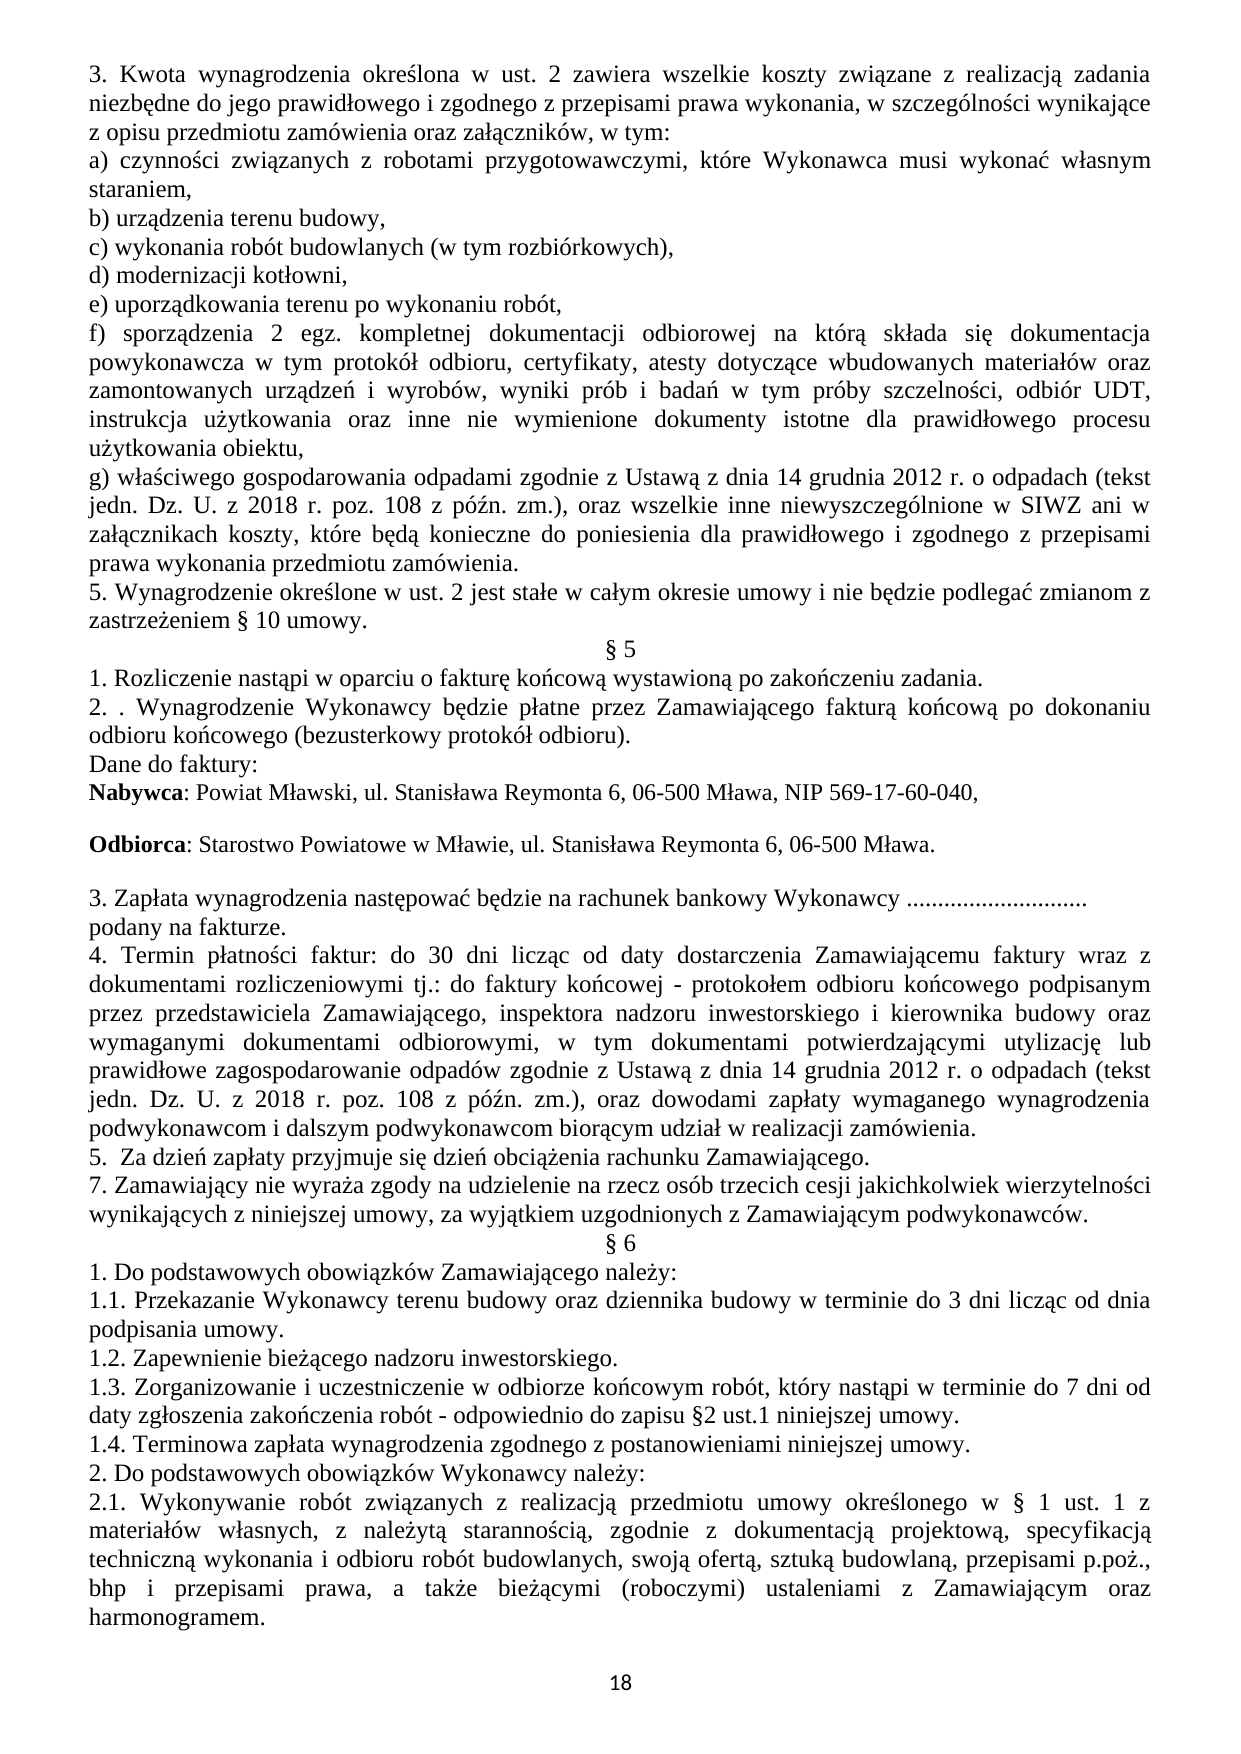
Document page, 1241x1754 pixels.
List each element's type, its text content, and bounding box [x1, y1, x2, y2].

text 1.1. Przekazanie Wykonawcy terenu budowy oraz dziennika budowy w terminie do 3 dni licząc od dnia podpisania umowy. [89, 1285, 1152, 1343]
text 1. Rozliczenie nastąpi w oparciu o fakturę końcową wystawioną po zakończeniu zadania. [89, 663, 1152, 692]
text 3. Kwota wynagrodzenia określona w ust. 2 zawiera wszelkie koszty związane z realizacją zadania niezbędne do jego prawidłowego i zgodnego z przepisami prawa wykonania, w szczególności wynikające z opisu przedmiotu zamówienia oraz załączników, w tym: [89, 59, 1152, 145]
text 1.3. Zorganizowanie i uczestniczenie w odbiorze końcowym robót, który nastąpi w terminie do 7 dni od daty zgłoszenia zakończenia robót - odpowiednio do zapisu §2 ust.1 niniejszej umowy. [89, 1372, 1152, 1429]
text 5. Wynagrodzenie określone w ust. 2 jest stałe w całym okresie umowy i nie będzie podlegać zmianom z zastrzeżeniem § 10 umowy. [89, 577, 1152, 634]
text 5. Za dzień zapłaty przyjmuje się dzień obciążenia rachunku Zamawiającego. [89, 1142, 1152, 1170]
text d) modernizacji kotłowni, [89, 260, 1152, 289]
text g) właściwego gospodarowania odpadami zgodnie z Ustawą z dnia 14 grudnia 2012 r. o odpadach (tekst jedn. Dz. U. z 2018 r. poz. 108 z późn. zm.), oraz wszelkie inne niewyszczególnione w SIWZ ani w załącznikach koszty, które będą konieczne do poniesienia dla prawidłowego i zgodnego z przepisami prawa wykonania przedmiotu zamówienia. [89, 462, 1152, 577]
text § 6 [89, 1228, 1152, 1257]
text Nabywca: Powiat Mławski, ul. Stanisława Reymonta 6, 06-500 Mława, NIP 569-17-60-040, [89, 778, 1152, 806]
text § 5 [89, 634, 1152, 663]
text e) uporządkowania terenu po wykonaniu robót, [89, 289, 1152, 318]
text 1.4. Terminowa zapłata wynagrodzenia zgodnego z postanowieniami niniejszej umowy. [89, 1429, 1152, 1458]
text Dane do faktury: [89, 749, 1152, 778]
text 2. Do podstawowych obowiązków Wykonawcy należy: [89, 1458, 1152, 1487]
text b) urządzenia terenu budowy, [89, 203, 1152, 232]
text Odbiorca: Starostwo Powiatowe w Mławie, ul. Stanisława Reymonta 6, 06-500 Mława. [89, 830, 1152, 858]
text 7. Zamawiający nie wyraża zgody na udzielenie na rzecz osób trzecich cesji jakichkolwiek wierzytelności wynikających z niniejszej umowy, za wyjątkiem uzgodnionych z Zamawiającym podwykonawców. [89, 1170, 1152, 1228]
text a) czynności związanych z robotami przygotowawczymi, które Wykonawca musi wykonać własnym staraniem, [89, 145, 1152, 203]
text 1.2. Zapewnienie bieżącego nadzoru inwestorskiego. [89, 1343, 1152, 1372]
text 4. Termin płatności faktur: do 30 dni licząc od daty dostarczenia Zamawiającemu faktury wraz z dokumentami rozliczeniowymi tj.: do faktury końcowej - protokołem odbioru końcowego podpisanym przez przedstawiciela Zamawiającego, inspektora nadzoru inwestorskiego i kierownika budowy oraz wymaganymi dokumentami odbiorowymi, w tym dokumentami potwierdzającymi utylizację lub prawidłowe zagospodarowanie odpadów zgodnie z Ustawą z dnia 14 grudnia 2012 r. o odpadach (tekst jedn. Dz. U. z 2018 r. poz. 108 z późn. zm.), oraz dowodami zapłaty wymaganego wynagrodzenia podwykonawcom i dalszym podwykonawcom biorącym udział w realizacji zamówienia. [89, 940, 1152, 1142]
text 2. . Wynagrodzenie Wykonawcy będzie płatne przez Zamawiającego fakturą końcową po dokonaniu odbioru końcowego (bezusterkowy protokół odbioru). [89, 692, 1152, 749]
text f) sporządzenia 2 egz. kompletnej dokumentacji odbiorowej na którą składa się dokumentacja powykonawcza w tym protokół odbioru, certyfikaty, atesty dotyczące wbudowanych materiałów oraz zamontowanych urządzeń i wyrobów, wyniki prób i badań w tym próby szczelności, odbiór UDT, instrukcja użytkowania oraz inne nie wymienione dokumenty istotne dla prawidłowego procesu użytkowania obiektu, [89, 318, 1152, 462]
text c) wykonania robót budowlanych (w tym rozbiórkowych), [89, 232, 1152, 260]
text 3. Zapłata wynagrodzenia następować będzie na rachunek bankowy Wykonawcy ............................. podany na fakturze. [89, 883, 1152, 940]
text 2.1. Wykonywanie robót związanych z realizacją przedmiotu umowy określonego w § 1 ust. 1 z materiałów własnych, z należytą starannością, zgodnie z dokumentacją projektową, specyfikacją techniczną wykonania i odbioru robót budowlanych, swoją ofertą, sztuką budowlaną, przepisami p.poż., bhp i przepisami prawa, a także bieżącymi (roboczymi) ustaleniami z Zamawiającym oraz harmonogramem. [89, 1487, 1152, 1630]
text 1. Do podstawowych obowiązków Zamawiającego należy: [89, 1257, 1152, 1285]
